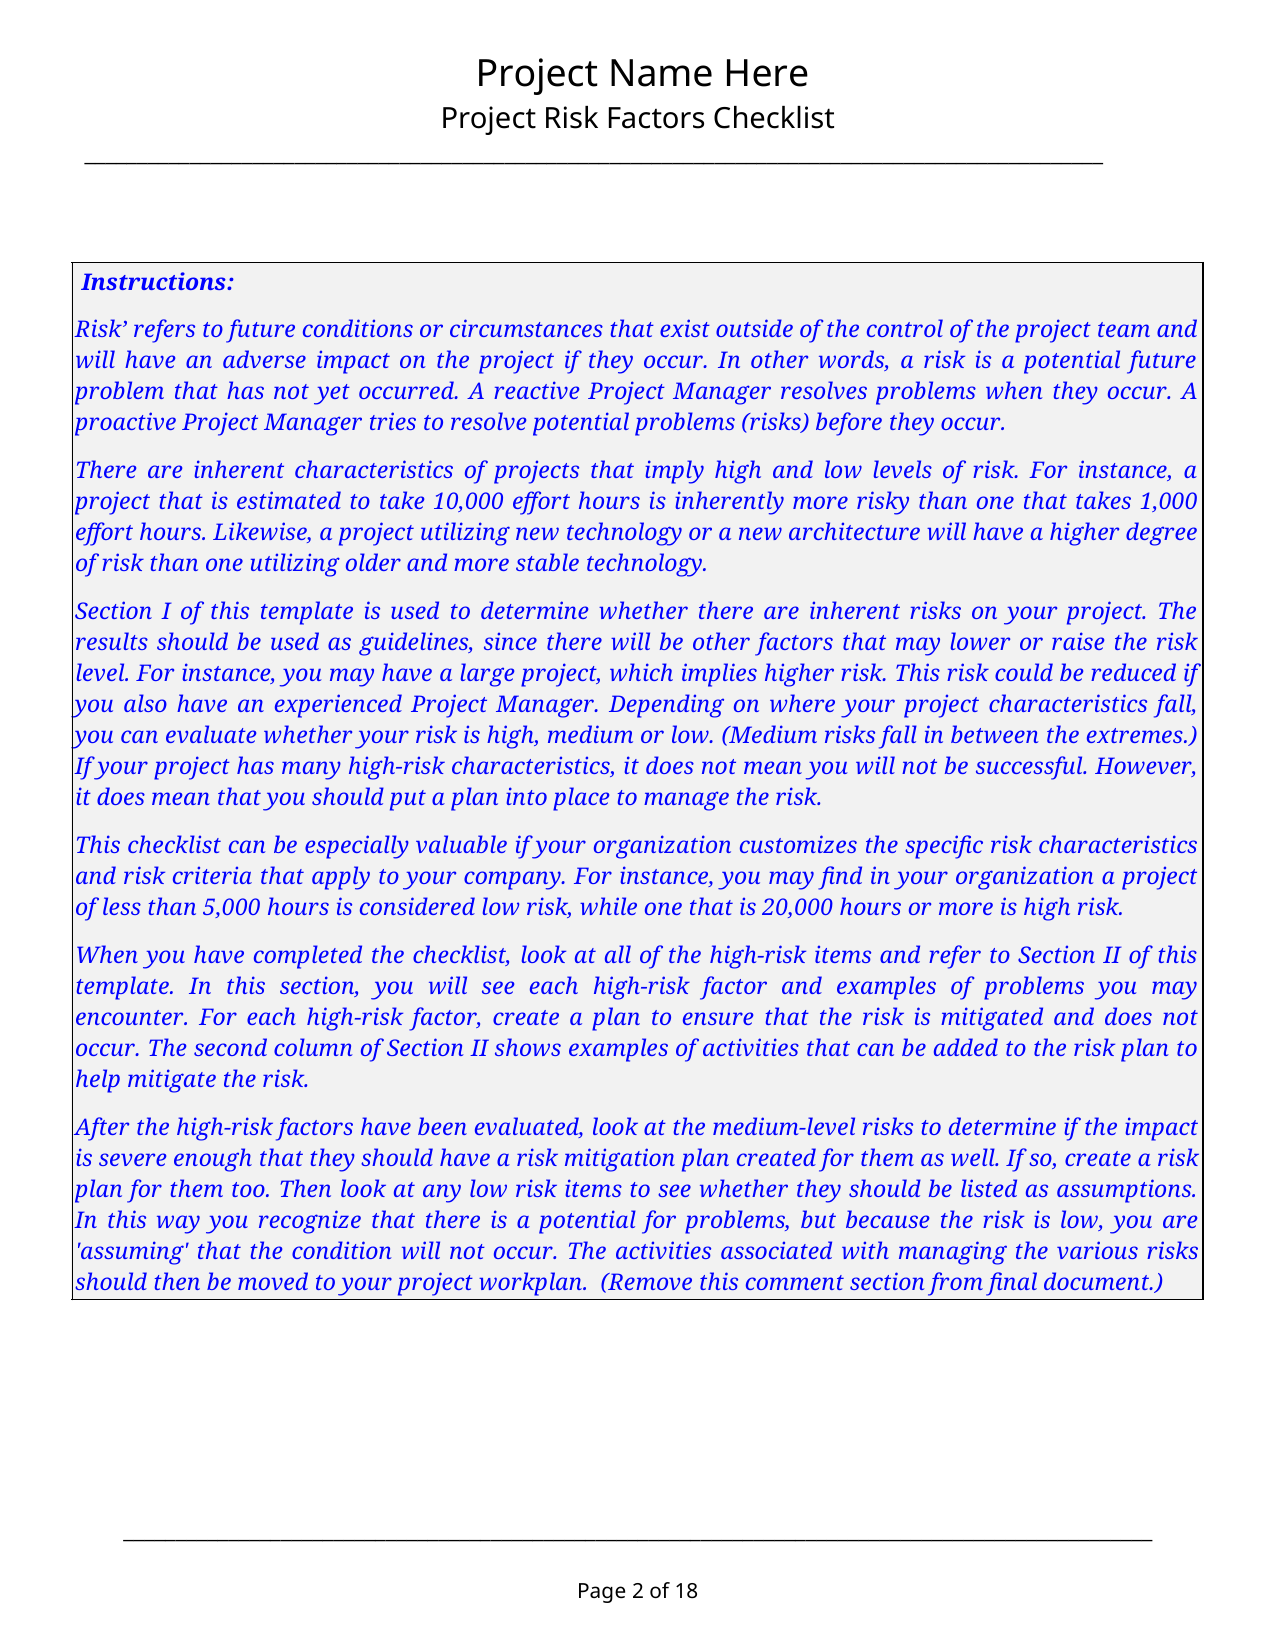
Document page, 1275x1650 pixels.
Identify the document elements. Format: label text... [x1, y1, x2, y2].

text Instructions: [73, 263, 1202, 297]
text There are inherent characteristics of projects that imply high and low levels of risk. For instance, a project that is estimated to take 10,000 effort hours is inherently more risky than one that takes 1,000 effort hours. Likewise, a project utilizing new technology or a new architecture will have a higher degree of risk than one utilizing older and more stable technology. [73, 450, 1202, 578]
text Section I of this template is used to determine whether there are inherent risks on your project. The results should be used as guidelines, since there will be other factors that may lower or raise the risk level. For instance, you may have a large project, which implies higher risk. This risk could be reduced if you also have an experienced Project Manager. Depending on where your project characteristics fall, you can evaluate whether your risk is high, medium or low. (Medium risks fall in between the extremes.) If your project has many high-risk characteristics, it does not mean you will not be successful. However, it does mean that you should put a plan into place to manage the risk. [73, 591, 1202, 812]
text This checklist can be especially valuable if your organization customizes the specific risk characteristics and risk criteria that apply to your company. For instance, you may find in your organization a project of less than 5,000 hours is considered low risk, while one that is 20,000 hours or more is high risk. [73, 825, 1202, 922]
text Risk’ refers to future conditions or circumstances that exist outside of the control of the project team and will have an adverse impact on the project if they occur. In other words, a risk is a potential future problem that has not yet occurred. A reactive Project Manager resolves problems when they occur. A proactive Project Manager tries to resolve potential problems (risks) before they occur. [73, 309, 1202, 437]
text When you have completed the checklist, look at all of the high-risk items and refer to Section II of this template. In this section, you will see each high-risk factor and examples of problems you may encounter. For each high-risk factor, create a plan to ensure that the risk is mitigated and does not occur. The second column of Section II shows examples of activities that can be added to the risk plan to help mitigate the risk. [73, 935, 1202, 1094]
text After the high-risk factors have been evaluated, look at the medium-level risks to determine if the impact is severe enough that they should have a risk mitigation plan created for them as well. If so, create a risk plan for them too. Then look at any low risk items to see whether they should be listed as assumptions. In this way you recognize that there is a potential for problems, but because the risk is low, you are 'assuming' that the condition will not occur. The activities associated with managing the various risks should then be moved to your project workplan. (Remove this comment section from final document.) [73, 1107, 1202, 1299]
